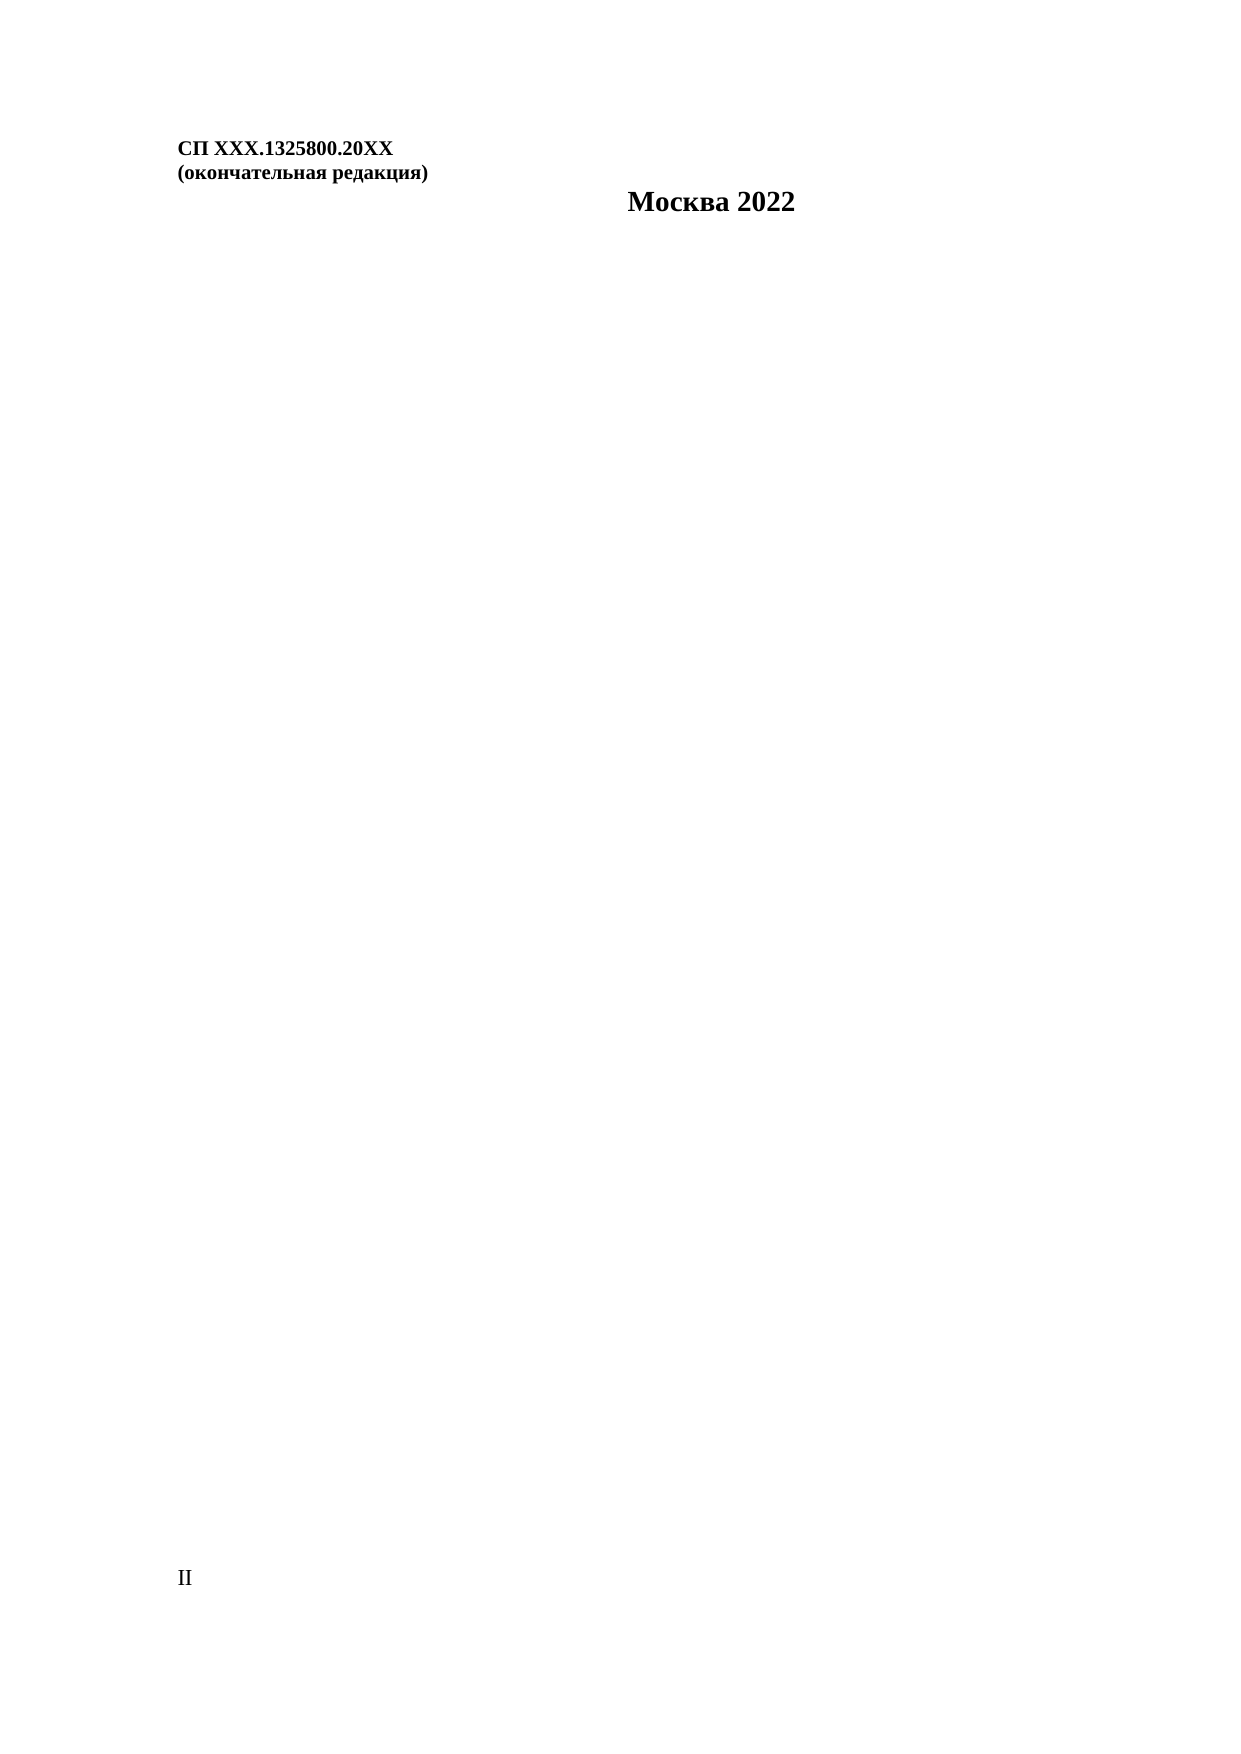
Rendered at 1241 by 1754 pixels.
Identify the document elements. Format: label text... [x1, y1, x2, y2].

text Москва 2022 [177, 184, 1157, 217]
